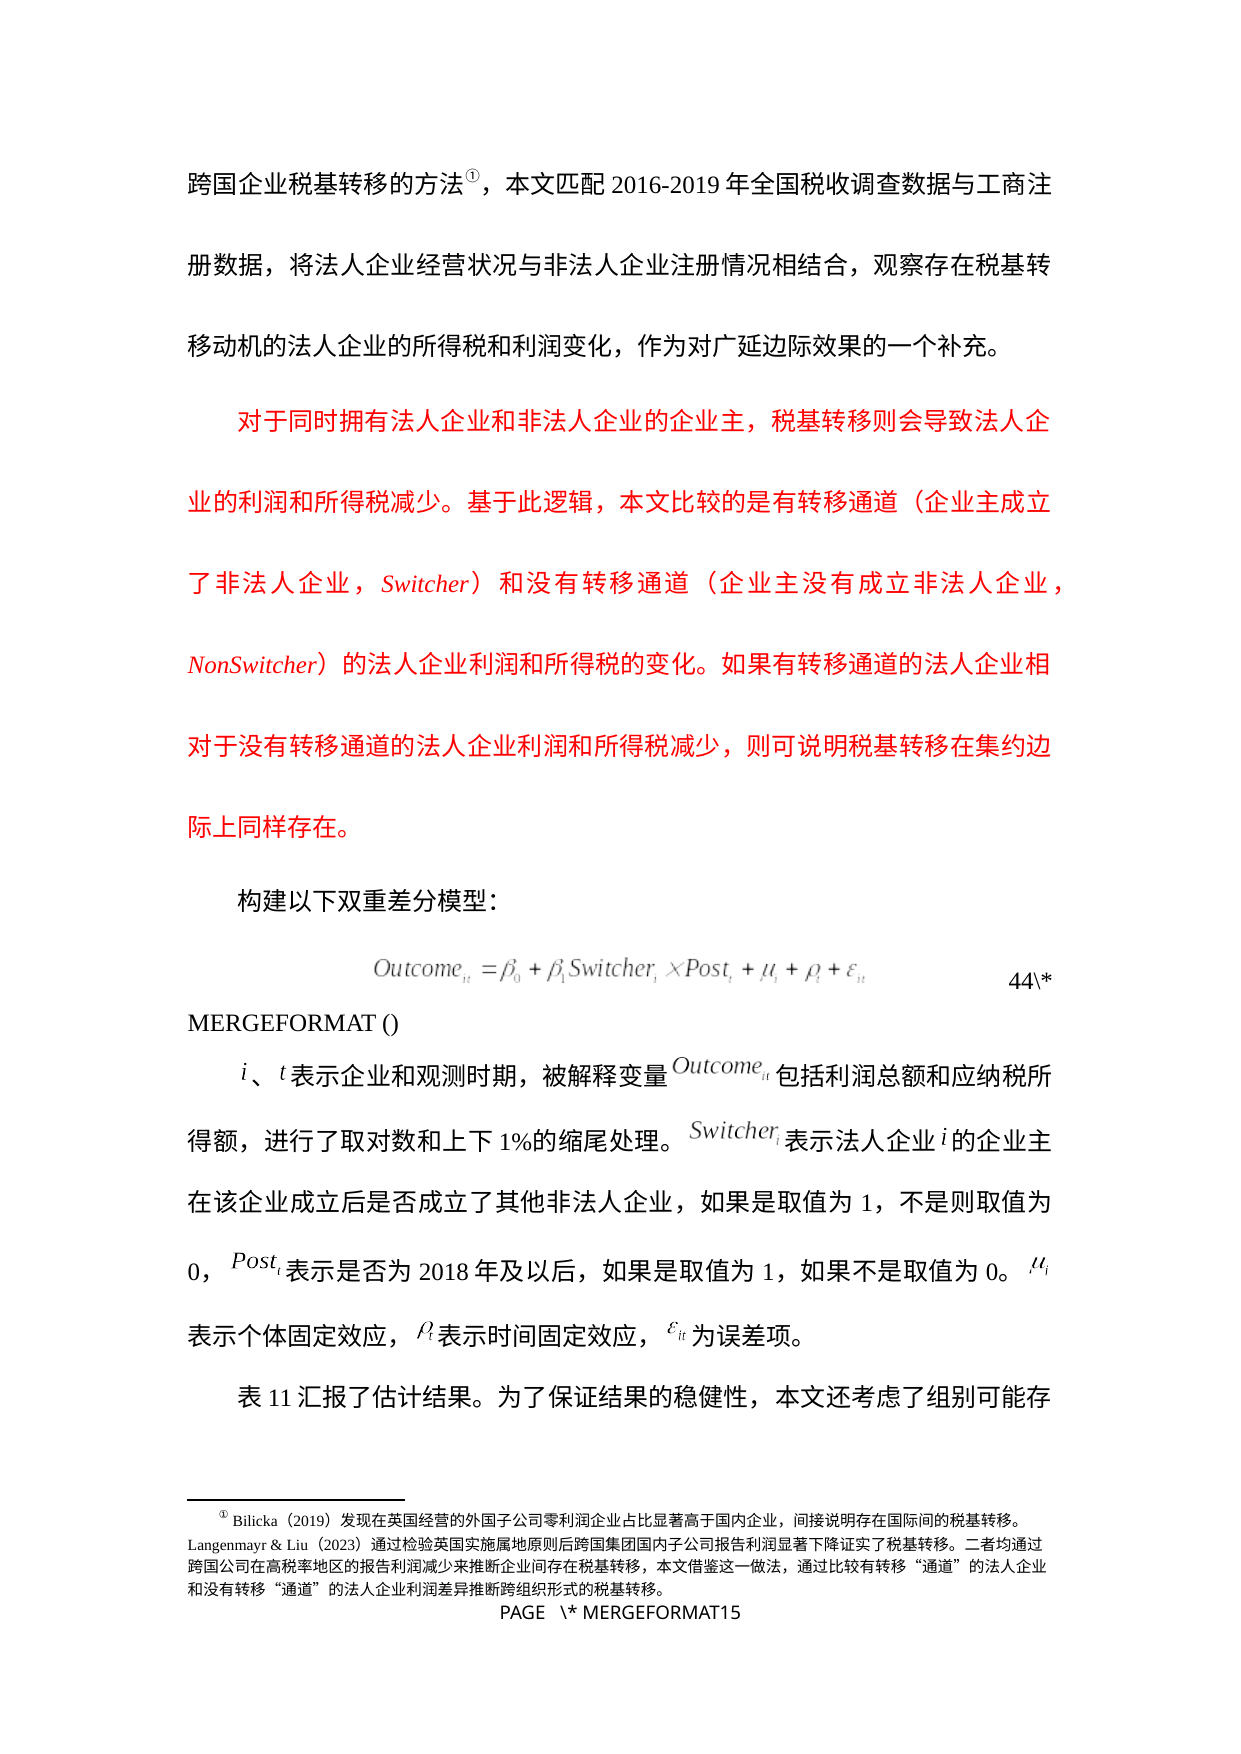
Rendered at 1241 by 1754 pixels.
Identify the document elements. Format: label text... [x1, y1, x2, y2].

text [187, 150, 1053, 377]
text 构建以下双重差分模型： [187, 867, 1053, 932]
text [187, 1363, 1053, 1428]
text 、表示企业和观测时期，被解释变量包括利润总额和应纳税所得额，进行了取对数和上下1%的缩尾处理。表示法人企业的企业主在该企业成立后是否成立了其他非法人企业，如果是取值为1，不是则取值为0，表示是否为2018年及以后，如果是取值为1，如果不是取值为0。表示个体固定效应，表示时间固定效应，为误差项。 [187, 1038, 1053, 1363]
text 对于同时拥有法人企业和非法人企业的企业主，税基转移则会导致法人企业的利润和所得税减少。基于此逻辑，本文比较的是有转移通道（企业主成立了非法人企业，Switcher）和没有转移通道（企业主没有成立非法人企业，NonSwitcher）的法人企业利润和所得税的变化。如果有转移通道的法人企业相对于没有转移通道的法人企业利润和所得税减少，则可说明税基转移在集约边际上同样存在。 [187, 387, 1053, 858]
